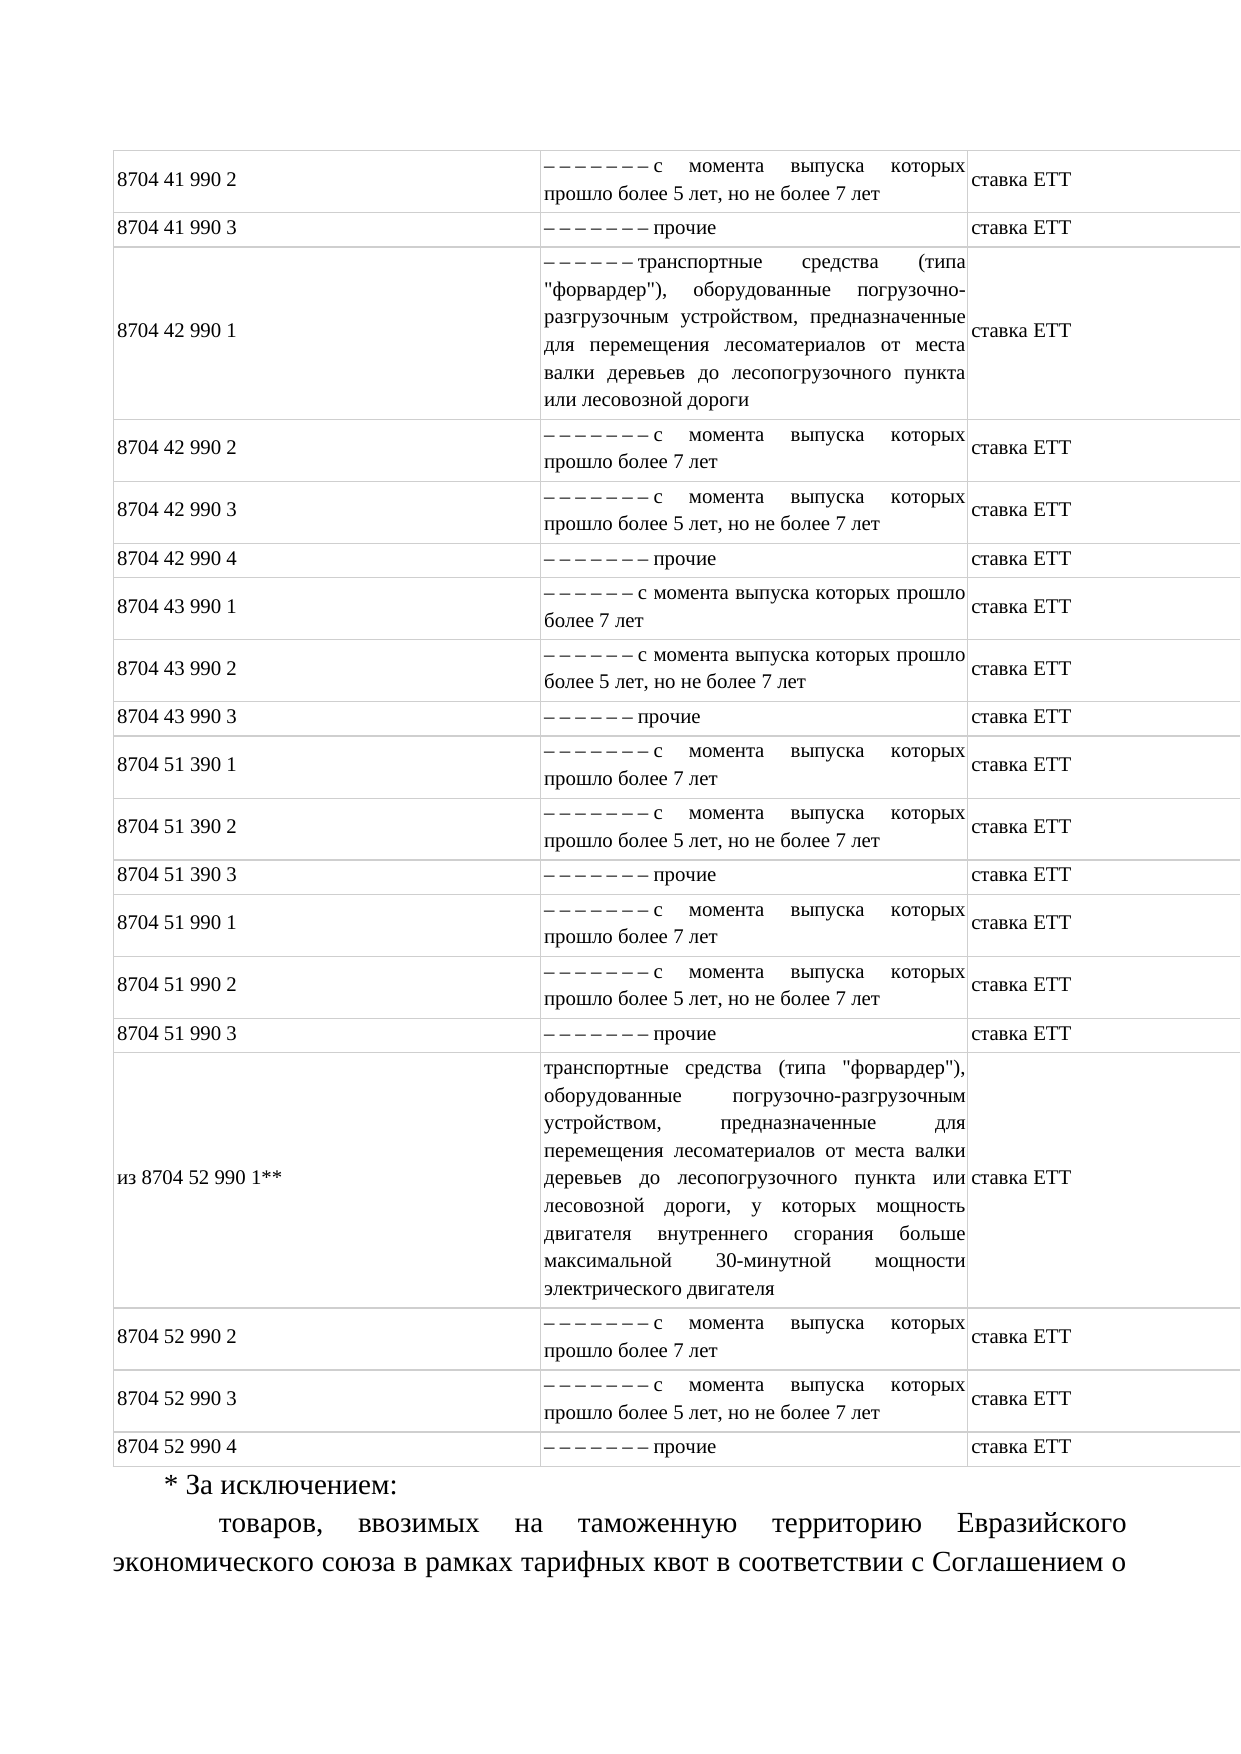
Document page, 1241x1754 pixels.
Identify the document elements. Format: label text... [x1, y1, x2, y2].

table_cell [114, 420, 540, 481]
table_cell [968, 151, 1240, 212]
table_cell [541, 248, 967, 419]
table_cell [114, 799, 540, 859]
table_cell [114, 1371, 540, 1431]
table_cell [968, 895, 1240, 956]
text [112, 1505, 1128, 1577]
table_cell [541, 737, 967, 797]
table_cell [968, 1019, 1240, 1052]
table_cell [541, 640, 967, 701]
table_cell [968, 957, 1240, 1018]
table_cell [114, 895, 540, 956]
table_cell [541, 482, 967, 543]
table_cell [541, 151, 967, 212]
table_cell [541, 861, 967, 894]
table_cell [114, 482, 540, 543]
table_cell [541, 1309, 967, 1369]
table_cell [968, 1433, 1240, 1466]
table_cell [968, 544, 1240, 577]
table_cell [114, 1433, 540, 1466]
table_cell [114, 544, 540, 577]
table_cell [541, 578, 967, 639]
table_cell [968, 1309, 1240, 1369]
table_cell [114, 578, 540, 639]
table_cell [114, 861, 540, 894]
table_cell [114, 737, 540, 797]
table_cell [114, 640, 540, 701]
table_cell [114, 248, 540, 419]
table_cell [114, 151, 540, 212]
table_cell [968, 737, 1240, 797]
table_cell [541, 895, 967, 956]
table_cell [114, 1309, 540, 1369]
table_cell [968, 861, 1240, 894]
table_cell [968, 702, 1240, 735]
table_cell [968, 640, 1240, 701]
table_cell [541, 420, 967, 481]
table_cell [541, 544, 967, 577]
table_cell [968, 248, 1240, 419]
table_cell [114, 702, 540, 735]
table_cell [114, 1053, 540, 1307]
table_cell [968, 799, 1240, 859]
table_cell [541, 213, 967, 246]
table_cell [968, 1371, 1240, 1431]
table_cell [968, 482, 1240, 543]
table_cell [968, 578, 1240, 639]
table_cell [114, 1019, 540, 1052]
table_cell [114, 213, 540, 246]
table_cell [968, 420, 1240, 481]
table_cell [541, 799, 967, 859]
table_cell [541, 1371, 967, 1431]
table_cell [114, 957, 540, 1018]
text * За исключением: [112, 1467, 1128, 1500]
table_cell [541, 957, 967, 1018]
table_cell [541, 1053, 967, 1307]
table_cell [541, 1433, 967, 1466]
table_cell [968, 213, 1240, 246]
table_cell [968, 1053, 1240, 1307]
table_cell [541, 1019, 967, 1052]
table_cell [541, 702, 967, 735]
